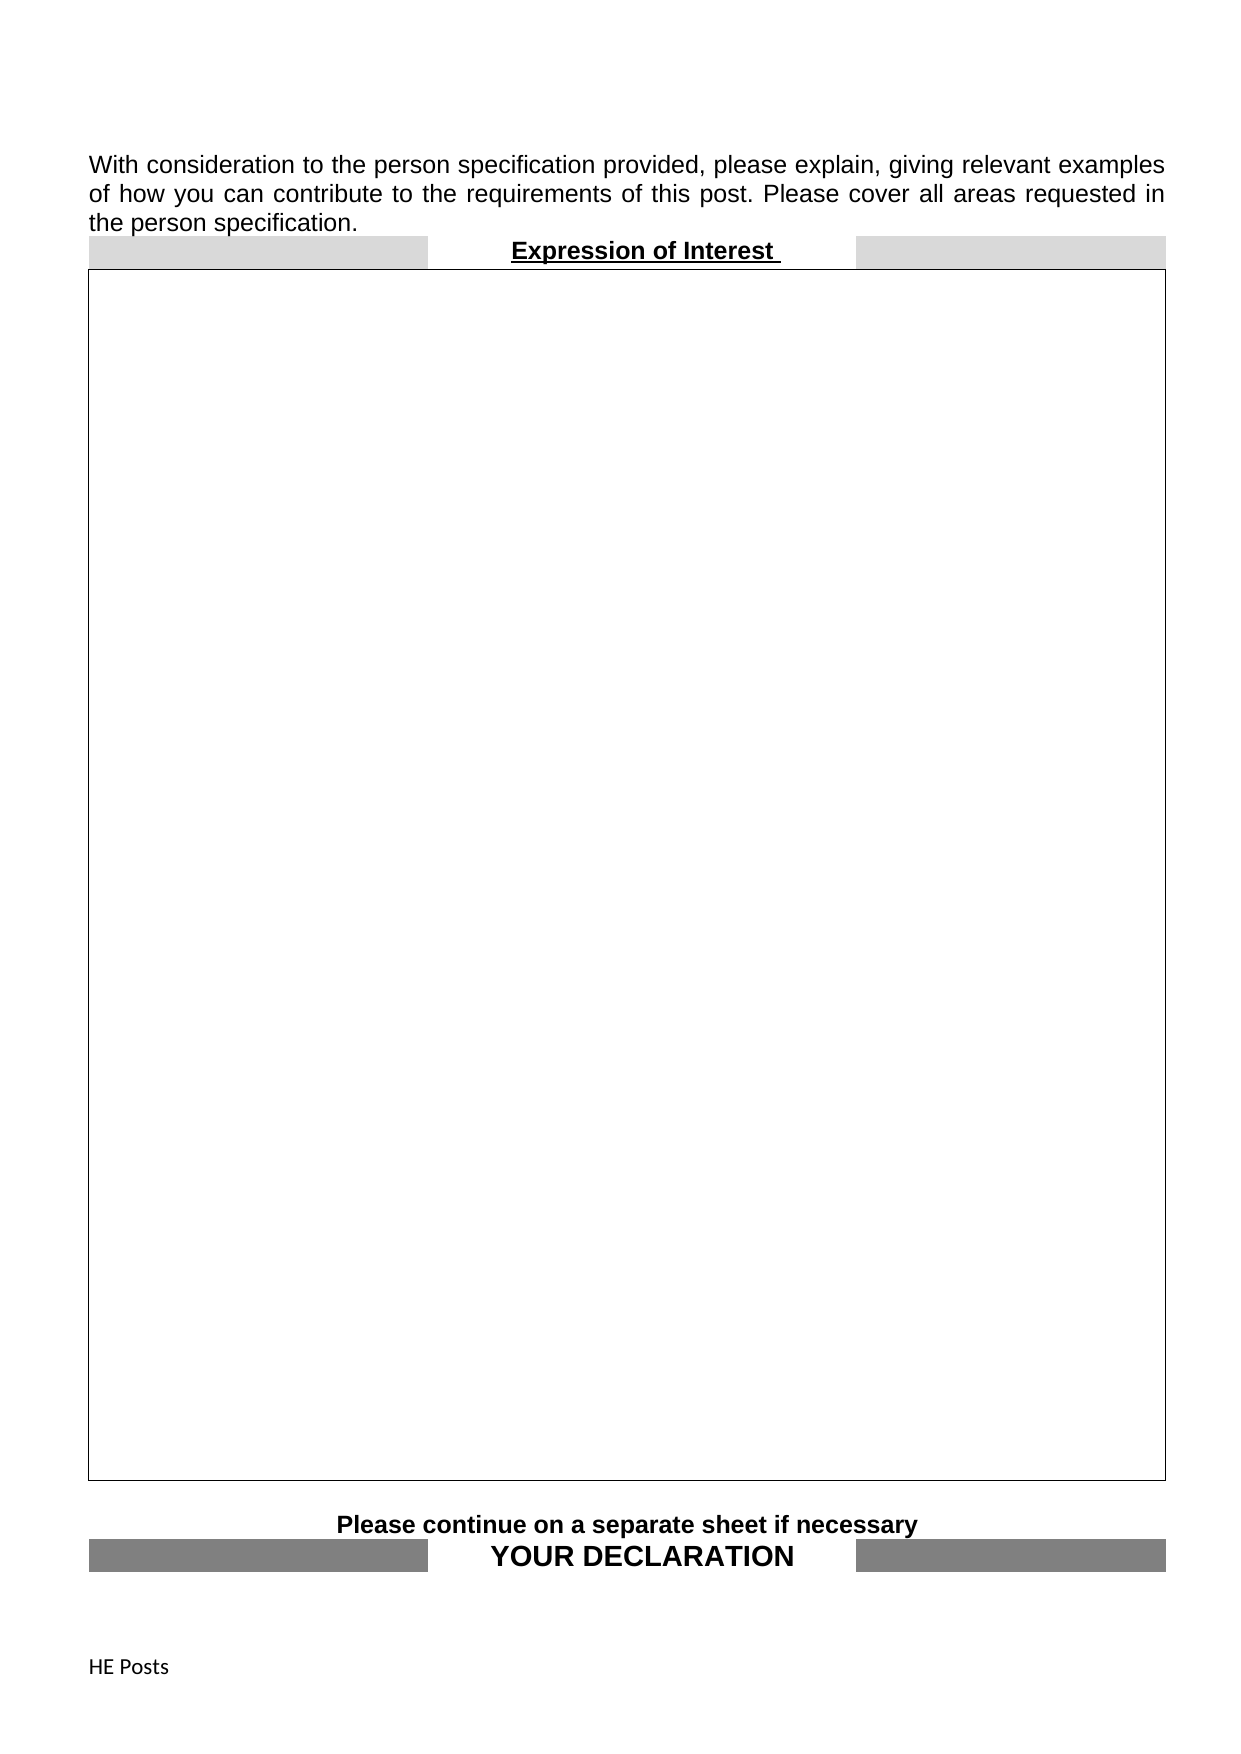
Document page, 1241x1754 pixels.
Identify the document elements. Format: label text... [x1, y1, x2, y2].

table_cell [89, 270, 1165, 1480]
text With consideration to the person specification provided, please explain, giving relevant examples of how you can contribute to the requirements of this post. Please cover all areas requested in the person specification. [89, 150, 1167, 236]
table_header [89, 236, 428, 269]
table_header YOUR DECLARATION [428, 1539, 856, 1572]
table_header [89, 1539, 428, 1572]
table_header Expression of Interest [428, 236, 856, 269]
table_header [856, 1539, 1166, 1572]
text Please continue on a separate sheet if necessary [89, 1510, 1167, 1539]
table_header [856, 236, 1166, 269]
